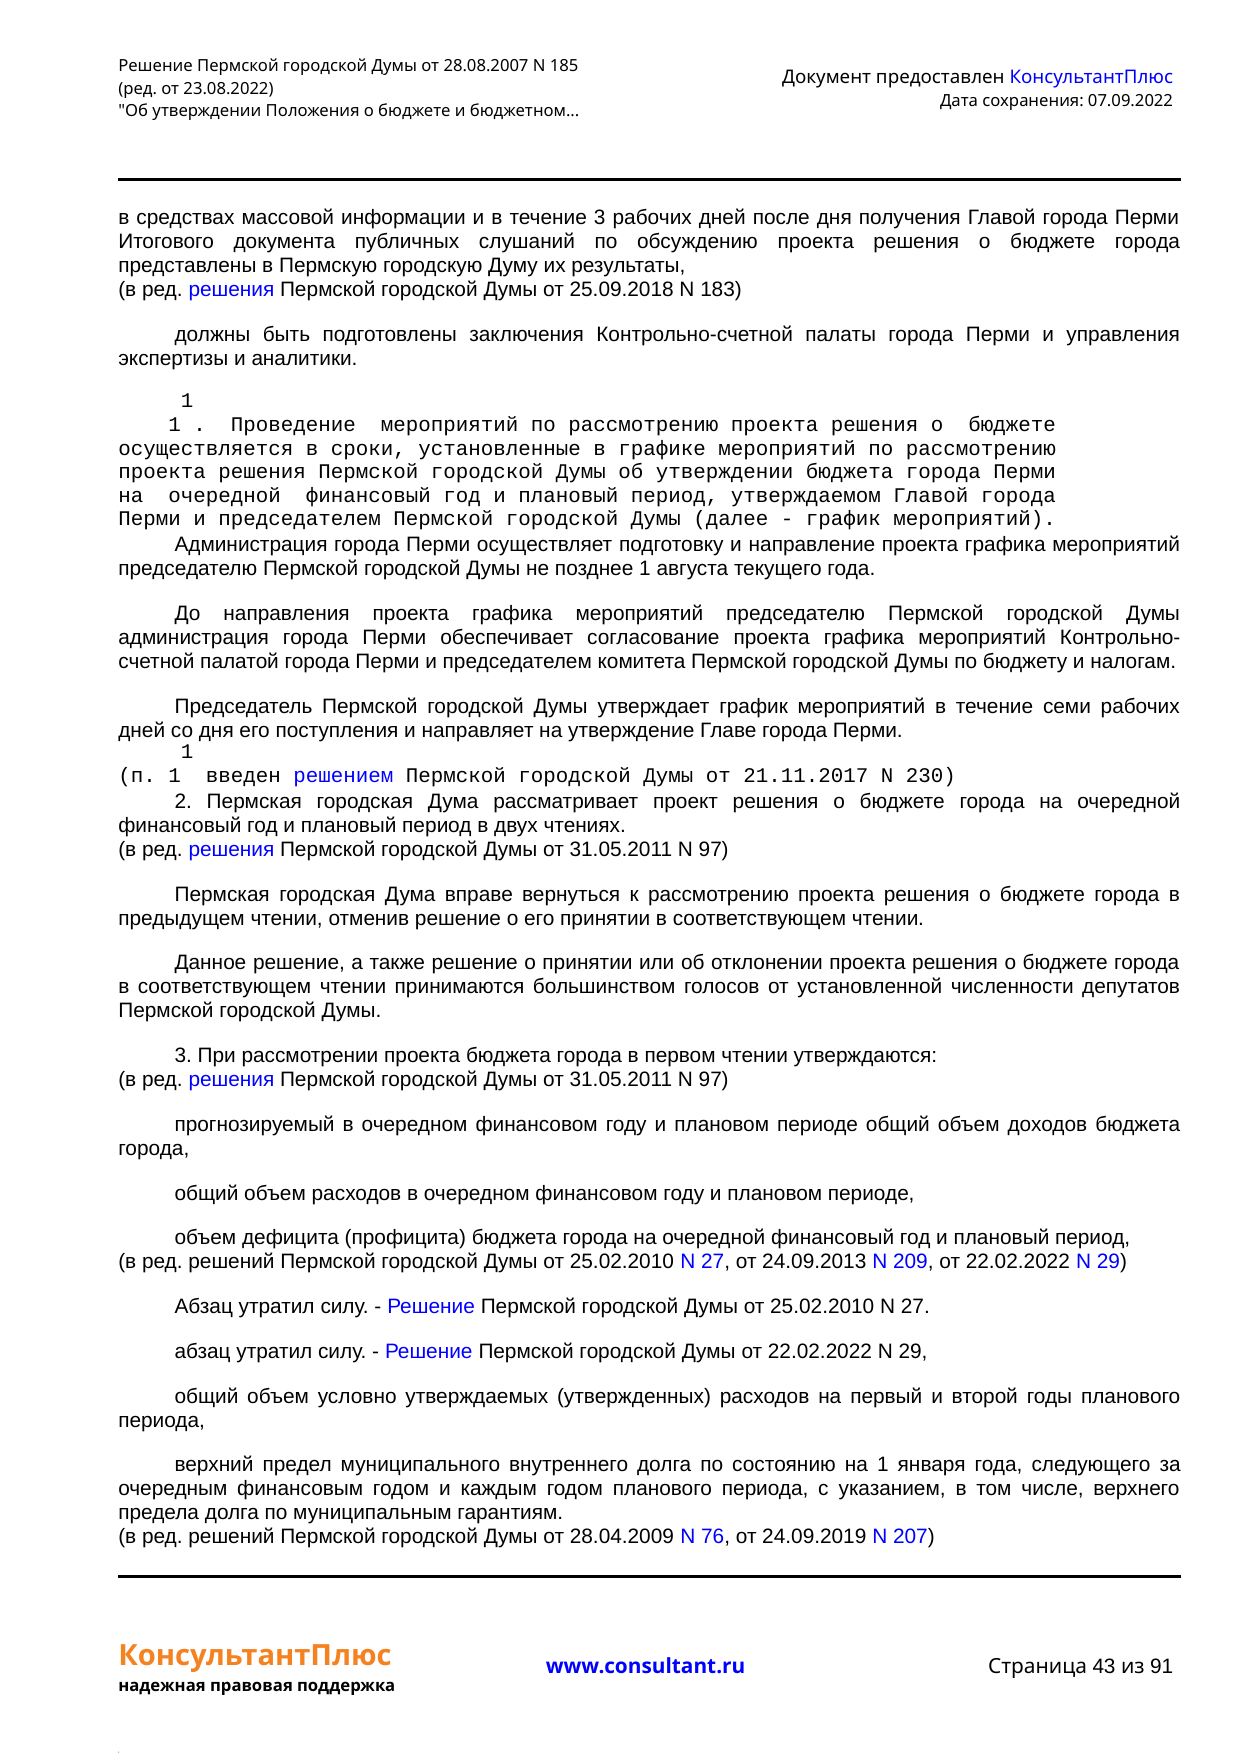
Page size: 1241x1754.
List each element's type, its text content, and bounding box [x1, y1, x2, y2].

text (в ред. решений Пермской городской Думы от 28.04.2009 N 76, от 24.09.2019 N 207) [118, 1524, 1181, 1548]
text Администрация города Перми осуществляет подготовку и направление проекта графика мероприятий председателю Пермской городской Думы не позднее 1 августа текущего года. [118, 532, 1181, 580]
text проекта решения Пермской городской Думы об утверждении бюджета города Перми [118, 461, 1181, 485]
text 1 . Проведение мероприятий по рассмотрению проекта решения о бюджете [118, 414, 1181, 437]
text 1 [118, 741, 1181, 765]
text должны быть подготовлены заключения Контрольно-счетной палаты города Перми и управления экспертизы и аналитики. [118, 321, 1181, 369]
text Данное решение, а также решение о принятии или об отклонении проекта решения о бюджете города в соответствующем чтении принимаются большинством голосов от установленной численности депутатов Пермской городской Думы. [118, 950, 1181, 1022]
text Абзац утратил силу. - Решение Пермской городской Думы от 25.02.2010 N 27. [118, 1294, 1181, 1318]
text (в ред. решений Пермской городской Думы от 25.02.2010 N 27, от 24.09.2013 N 209, от 22.02.2022 N 29) [118, 1249, 1181, 1273]
text абзац утратил силу. - Решение Пермской городской Думы от 22.02.2022 N 29, [118, 1339, 1181, 1363]
text осуществляется в сроки, установленные в графике мероприятий по рассмотрению [118, 437, 1181, 461]
text 3. При рассмотрении проекта бюджета города в первом чтении утверждаются: [118, 1043, 1181, 1067]
text общий объем условно утверждаемых (утвержденных) расходов на первый и второй годы планового периода, [118, 1383, 1181, 1431]
text Перми и председателем Пермской городской Думы (далее - график мероприятий). [118, 508, 1181, 532]
text объем дефицита (профицита) бюджета города на очередной финансовый год и плановый период, [118, 1225, 1181, 1249]
text До направления проекта графика мероприятий председателю Пермской городской Думы администрация города Перми обеспечивает согласование проекта графика мероприятий Контрольно-счетной палатой города Перми и председателем комитета Пермской городской Думы по бюджету и налогам. [118, 601, 1181, 673]
text 1 [118, 390, 1181, 414]
text на очередной финансовый год и плановый период, утверждаемом Главой города [118, 485, 1181, 508]
text общий объем расходов в очередном финансовом году и плановом периоде, [118, 1180, 1181, 1204]
text Пермская городская Дума вправе вернуться к рассмотрению проекта решения о бюджете города в предыдущем чтении, отменив решение о его принятии в соответствующем чтении. [118, 881, 1181, 929]
text (в ред. решения Пермской городской Думы от 31.05.2011 N 97) [118, 837, 1181, 861]
text Председатель Пермской городской Думы утверждает график мероприятий в течение семи рабочих дней со дня его поступления и направляет на утверждение Главе города Перми. [118, 693, 1181, 741]
text прогнозируемый в очередном финансовом году и плановом периоде общий объем доходов бюджета города, [118, 1112, 1181, 1159]
text (в ред. решения Пермской городской Думы от 25.09.2018 N 183) [118, 277, 1181, 301]
text (в ред. решения Пермской городской Думы от 31.05.2011 N 97) [118, 1067, 1181, 1091]
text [118, 205, 1181, 277]
text 2. Пермская городская Дума рассматривает проект решения о бюджете города на очередной финансовый год и плановый период в двух чтениях. [118, 789, 1181, 837]
text (п. 1 введен решением Пермской городской Думы от 21.11.2017 N 230) [118, 765, 1181, 789]
text верхний предел муниципального внутреннего долга по состоянию на 1 января года, следующего за очередным финансовым годом и каждым годом планового периода, с указанием, в том числе, верхнего предела долга по муниципальным гарантиям. [118, 1452, 1181, 1524]
